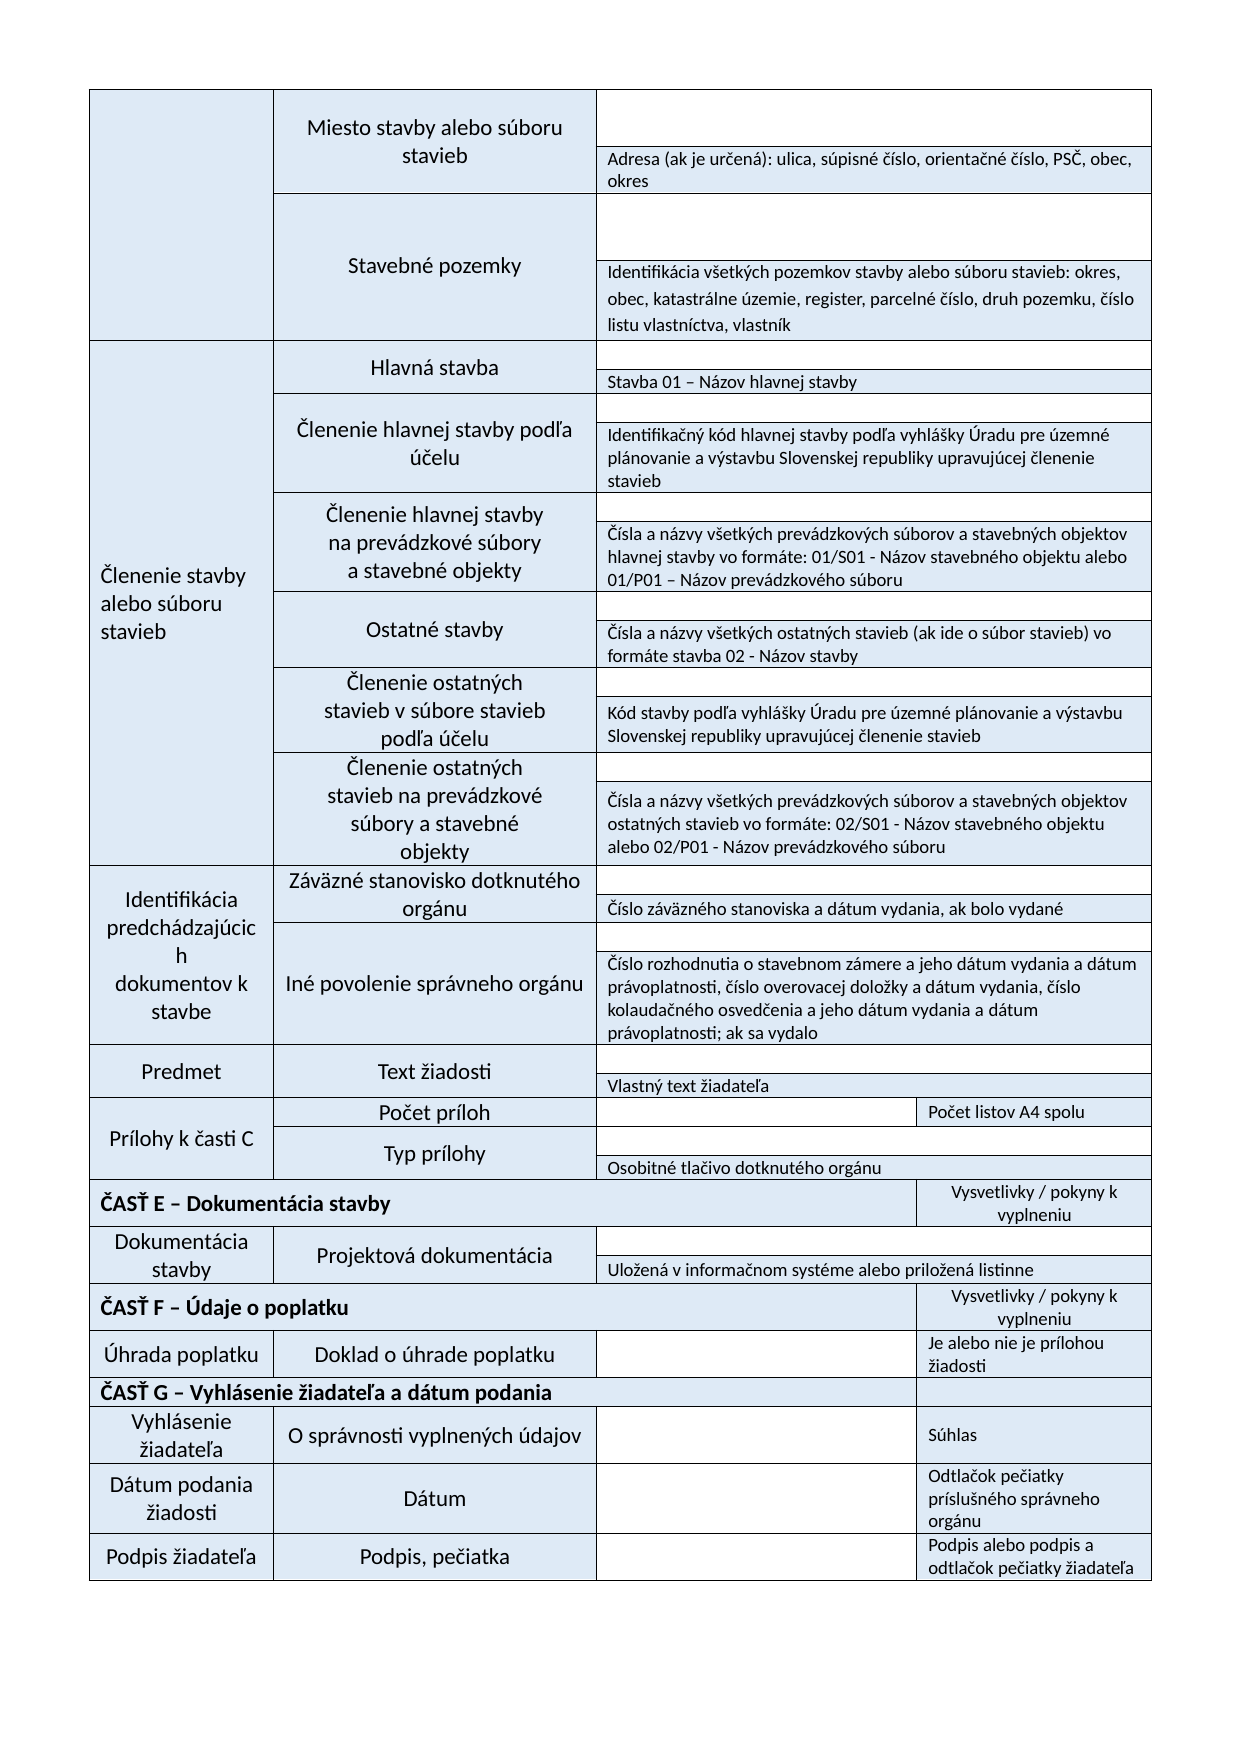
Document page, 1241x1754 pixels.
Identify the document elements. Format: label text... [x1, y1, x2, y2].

table_cell Uložená v informačnom systéme alebo priložená listinne [597, 1256, 1151, 1283]
table_cell Úhrada poplatku [90, 1331, 273, 1377]
table_cell [597, 1534, 916, 1579]
table_cell Osobitné tlačivo dotknutého orgánu [597, 1156, 1151, 1179]
table_cell Predmet [90, 1045, 273, 1097]
table_cell ČASŤ E – Dokumentácia stavby [90, 1180, 916, 1226]
table_cell O správnosti vyplnených údajov [274, 1407, 596, 1463]
table_cell [597, 194, 1151, 259]
table_cell Čísla a názvy všetkých ostatných stavieb (ak ide o súbor stavieb) vo formáte stavba 02 - Názov stavby [597, 621, 1151, 667]
table_cell Kód stavby podľa vyhlášky Úradu pre územné plánovanie a výstavbu Slovenskej republiky upravujúcej členenie stavieb [597, 697, 1151, 752]
table_cell Podpis, pečiatka [274, 1534, 596, 1579]
table_cell Členenie hlavnej stavby na prevádzkové súbory a stavebné objekty [274, 493, 596, 591]
table_cell Adresa (ak je určená): ulica, súpisné číslo, orientačné číslo, PSČ, obec, okres [597, 147, 1151, 192]
table_cell Dokumentácia stavby [90, 1227, 273, 1283]
table_cell Podpis alebo podpis a odtlačok pečiatky žiadateľa [917, 1534, 1151, 1579]
table_cell [597, 394, 1151, 422]
table_cell Číslo záväzného stanoviska a dátum vydania, ak bolo vydané [597, 895, 1151, 922]
table_cell Odtlačok pečiatky príslušného správneho orgánu [917, 1464, 1151, 1533]
table_cell [597, 493, 1151, 521]
table_cell Hlavná stavba [274, 341, 596, 393]
table_cell [597, 1227, 1151, 1255]
table_cell Dátum podania žiadosti [90, 1464, 273, 1533]
table_cell [597, 753, 1151, 781]
table_cell Typ prílohy [274, 1127, 596, 1179]
table_cell Čísla a názvy všetkých prevádzkových súborov a stavebných objektov hlavnej stavby vo formáte: 01/S01 - Názov stavebného objektu alebo 01/P01 – Názov prevádzkového súboru [597, 522, 1151, 591]
table_cell Text žiadosti [274, 1045, 596, 1097]
table_cell Súhlas [917, 1407, 1151, 1463]
table_cell [597, 923, 1151, 951]
table_cell Ostatné stavby [274, 592, 596, 667]
table_cell Čísla a názvy všetkých prevádzkových súborov a stavebných objektov ostatných stavieb vo formáte: 02/S01 - Názov stavebného objektu alebo 02/P01 - Názov prevádzkového súboru [597, 782, 1151, 865]
table_cell Členenie ostatných stavieb v súbore stavieb podľa účelu [274, 668, 596, 752]
table_cell Identifikácia všetkých pozemkov stavby alebo súboru stavieb: okres, obec, katastrálne územie, register, parcelné číslo, druh pozemku, číslo listu vlastníctva, vlastník [597, 261, 1151, 340]
table_cell Doklad o úhrade poplatku [274, 1331, 596, 1377]
table_cell Vlastný text žiadateľa [597, 1074, 1151, 1097]
table_cell ČASŤ G – Vyhlásenie žiadateľa a dátum podania [90, 1378, 916, 1406]
table_cell Stavebné pozemky [274, 194, 596, 340]
table_cell [597, 592, 1151, 620]
table_cell Vyhlásenie žiadateľa [90, 1407, 273, 1463]
table_cell [597, 1407, 916, 1463]
table_cell Miesto stavby alebo súboru stavieb [274, 90, 596, 192]
table_cell Podpis žiadateľa [90, 1534, 273, 1579]
table_cell Je alebo nie je prílohou žiadosti [917, 1331, 1151, 1377]
table_cell Projektová dokumentácia [274, 1227, 596, 1283]
table_cell [597, 1464, 916, 1533]
table_cell Počet listov A4 spolu [917, 1098, 1151, 1126]
table_cell [597, 1098, 916, 1126]
table_cell Prílohy k časti C [90, 1098, 273, 1179]
table_cell Identifikačný kód hlavnej stavby podľa vyhlášky Úradu pre územné plánovanie a výstavbu Slovenskej republiky upravujúcej členenie stavieb [597, 423, 1151, 492]
table_cell [597, 1045, 1151, 1073]
table_cell Členenie ostatných stavieb na prevádzkové súbory a stavebné objekty [274, 753, 596, 865]
table_cell ČASŤ F – Údaje o poplatku [90, 1284, 916, 1330]
table_cell Stavba 01 – Názov hlavnej stavby [597, 370, 1151, 393]
table_cell Identifikácia predchádzajúcich dokumentov k stavbe [90, 866, 273, 1044]
table_cell Členenie stavby alebo súboru stavieb [90, 341, 273, 865]
table_cell Vysvetlivky / pokyny k vyplneniu [917, 1284, 1151, 1330]
table_cell [597, 341, 1151, 369]
table_cell Počet príloh [274, 1098, 596, 1126]
table_cell [597, 668, 1151, 696]
table_cell Dátum [274, 1464, 596, 1533]
table_cell [597, 1331, 916, 1377]
table_cell Vysvetlivky / pokyny k vyplneniu [917, 1180, 1151, 1226]
table_cell Záväzné stanovisko dotknutého orgánu [274, 866, 596, 922]
table_cell [917, 1378, 1151, 1406]
table_cell Iné povolenie správneho orgánu [274, 923, 596, 1044]
table_cell [597, 866, 1151, 894]
table_cell Číslo rozhodnutia o stavebnom zámere a jeho dátum vydania a dátum právoplatnosti, číslo overovacej doložky a dátum vydania, číslo kolaudačného osvedčenia a jeho dátum vydania a dátum právoplatnosti; ak sa vydalo [597, 952, 1151, 1044]
table_cell [597, 90, 1151, 146]
table_cell [597, 1127, 1151, 1155]
table_cell Členenie hlavnej stavby podľa účelu [274, 394, 596, 492]
